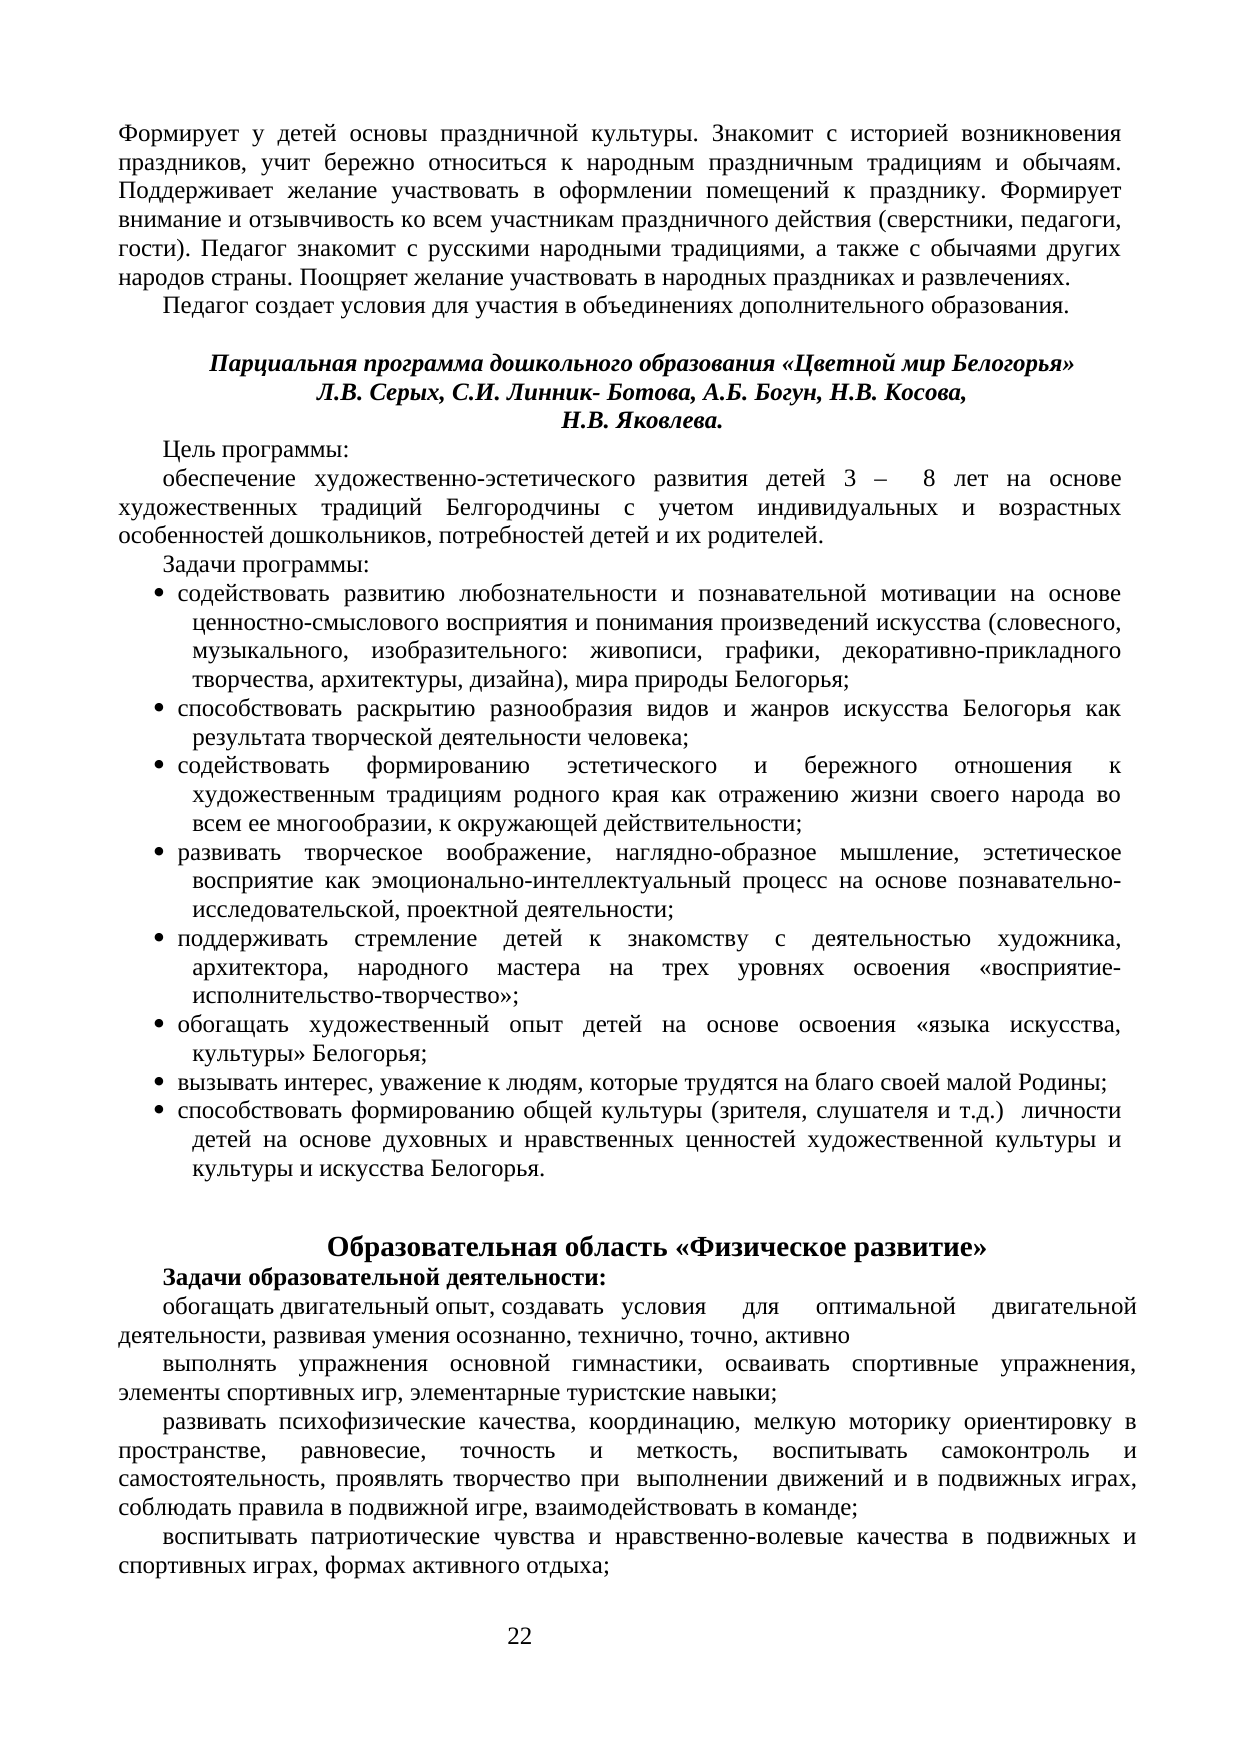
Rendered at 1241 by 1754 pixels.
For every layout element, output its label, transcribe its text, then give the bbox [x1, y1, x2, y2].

text Задачи образовательной деятельности: [118, 1262, 1137, 1291]
list обогащать художественный опыт детей на основе освоения «языка искусства, культуры» Белогорья; [154, 1009, 1122, 1067]
text Н.В. Яковлева. [118, 406, 1122, 434]
text Педагог создает условия для участия в объединениях дополнительного образования. [118, 291, 1122, 319]
text Л.В. Серых, С.И. Линник- Ботова, А.Б. Богун, Н.В. Косова, [118, 377, 1122, 406]
text Задачи программы: [118, 549, 1122, 578]
list поддерживать стремление детей к знакомству с деятельностью художника, архитектора, народного мастера на трех уровнях освоения «восприятие-исполнительство-творчество»; [154, 923, 1122, 1009]
list способствовать раскрытию разнообразия видов и жанров искусства Белогорья как результата творческой деятельности человека; [154, 693, 1122, 751]
text Образовательная область «Физическое развитие» [177, 1229, 1137, 1262]
text развивать психофизические качества, координацию, мелкую моторику ориентировку в пространстве, равновесие, точность и меткость, воспитывать самоконтроль и самостоятельность, проявлять творчество при выполнении движений и в подвижных играх, соблюдать правила в подвижной игре, взаимодействовать в команде; [118, 1406, 1137, 1521]
text обогащать двигательный опыт, создавать условия для оптимальной двигательной деятельности, развивая умения осознанно, технично, точно, активно [118, 1291, 1137, 1348]
list содействовать формированию эстетического и бережного отношения к художественным традициям родного края как отражению жизни своего народа во всем ее многообразии, к окружающей действительности; [154, 751, 1122, 837]
list содействовать развитию любознательности и познавательной мотивации на основе ценностно-смыслового восприятия и понимания произведений искусства (словесного, музыкального, изобразительного: живописи, графики, декоративно-прикладного творчества, архитектуры, дизайна), мира природы Белогорья; [154, 578, 1122, 693]
text Парциальная программа дошкольного образования «Цветной мир Белогорья» [118, 348, 1122, 377]
text обеспечение художественно-эстетического развития детей 3 – 8 лет на основе художественных традиций Белгородчины с учетом индивидуальных и возрастных особенностей дошкольников, потребностей детей и их родителей. [118, 463, 1122, 549]
list вызывать интерес, уважение к людям, которые трудятся на благо своей малой Родины; [154, 1067, 1122, 1096]
text выполнять упражнения основной гимнастики, осваивать спортивные упражнения, элементы спортивных игр, элементарные туристские навыки; [118, 1348, 1137, 1406]
text Цель программы: [118, 434, 1122, 463]
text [118, 118, 1122, 291]
list способствовать формированию общей культуры (зрителя, слушателя и т.д.) личности детей на основе духовных и нравственных ценностей художественной культуры и культуры и искусства Белогорья. [154, 1096, 1122, 1182]
list развивать творческое воображение, наглядно-образное мышление, эстетическое восприятие как эмоционально-интеллектуальный процесс на основе познавательно-исследовательской, проектной деятельности; [154, 837, 1122, 923]
text воспитывать патриотические чувства и нравственно-волевые качества в подвижных и спортивных играх, формах активного отдыха; [118, 1521, 1137, 1578]
